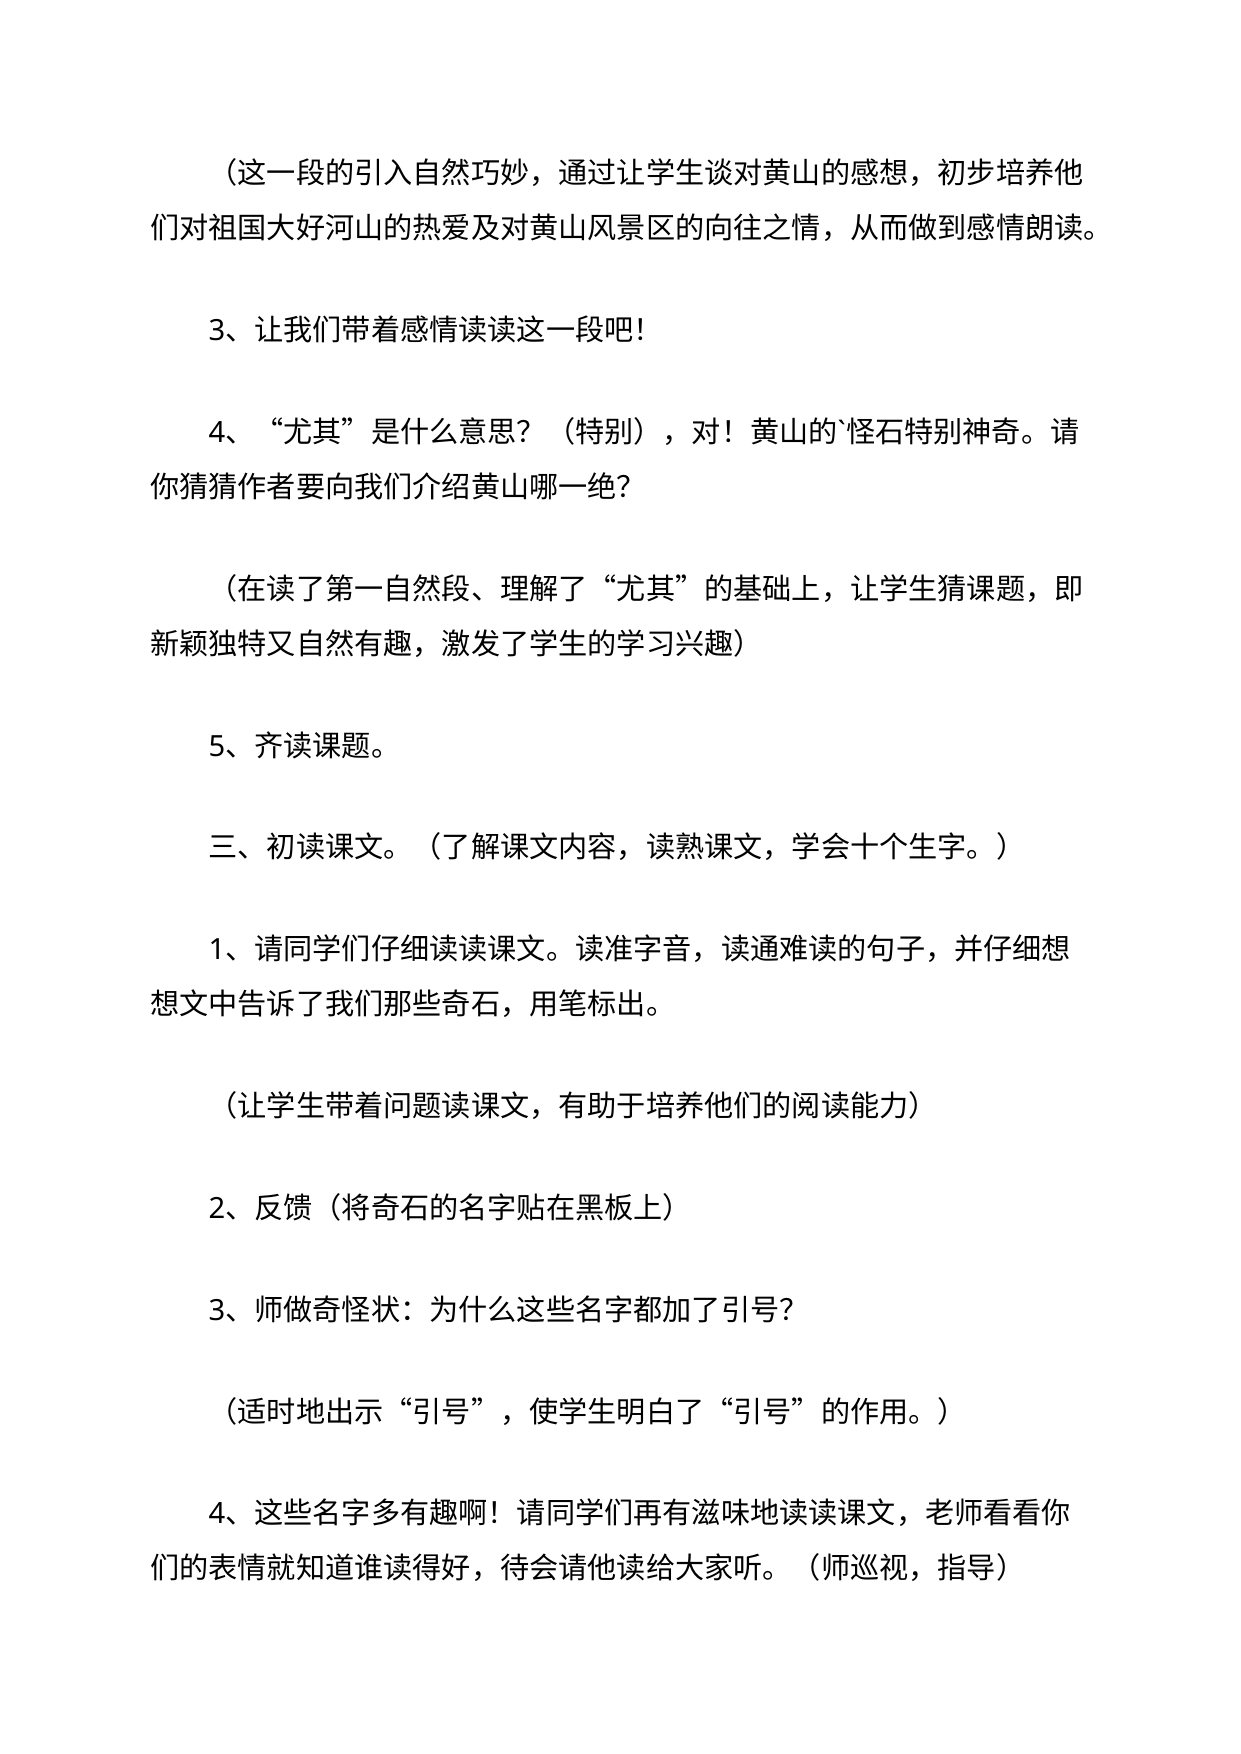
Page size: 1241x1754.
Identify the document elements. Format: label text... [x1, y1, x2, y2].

text （适时地出示“引号”，使学生明白了“引号”的作用。） [150, 1388, 1090, 1431]
text 3、师做奇怪状：为什么这些名字都加了引号？ [150, 1286, 1090, 1329]
text （在读了第一自然段、理解了“尤其”的基础上，让学生猜课题，即新颖独特又自然有趣，激发了学生的学习兴趣） [150, 565, 1090, 663]
text 2、反馈（将奇石的名字贴在黑板上） [150, 1184, 1090, 1227]
text 三、初读课文。（了解课文内容，读熟课文，学会十个生字。） [150, 824, 1090, 866]
text 1、请同学们仔细读读课文。读准字音，读通难读的句子，并仔细想想文中告诉了我们那些奇石，用笔标出。 [150, 926, 1090, 1023]
text （这一段的引入自然巧妙，通过让学生谈对黄山的感想，初步培养他们对祖国大好河山的热爱及对黄山风景区的向往之情，从而做到感情朗读。 [150, 150, 1090, 247]
text 4、“尤其”是什么意思？（特别），对！黄山的`怪石特别神奇。请你猜猜作者要向我们介绍黄山哪一绝？ [150, 409, 1090, 506]
text （让学生带着问题读课文，有助于培养他们的阅读能力） [150, 1083, 1090, 1125]
text 4、这些名字多有趣啊！请同学们再有滋味地读读课文，老师看看你们的表情就知道谁读得好，待会请他读给大家听。（师巡视，指导） [150, 1490, 1090, 1587]
text 5、齐读课题。 [150, 722, 1090, 764]
text 3、让我们带着感情读读这一段吧！ [150, 307, 1090, 349]
